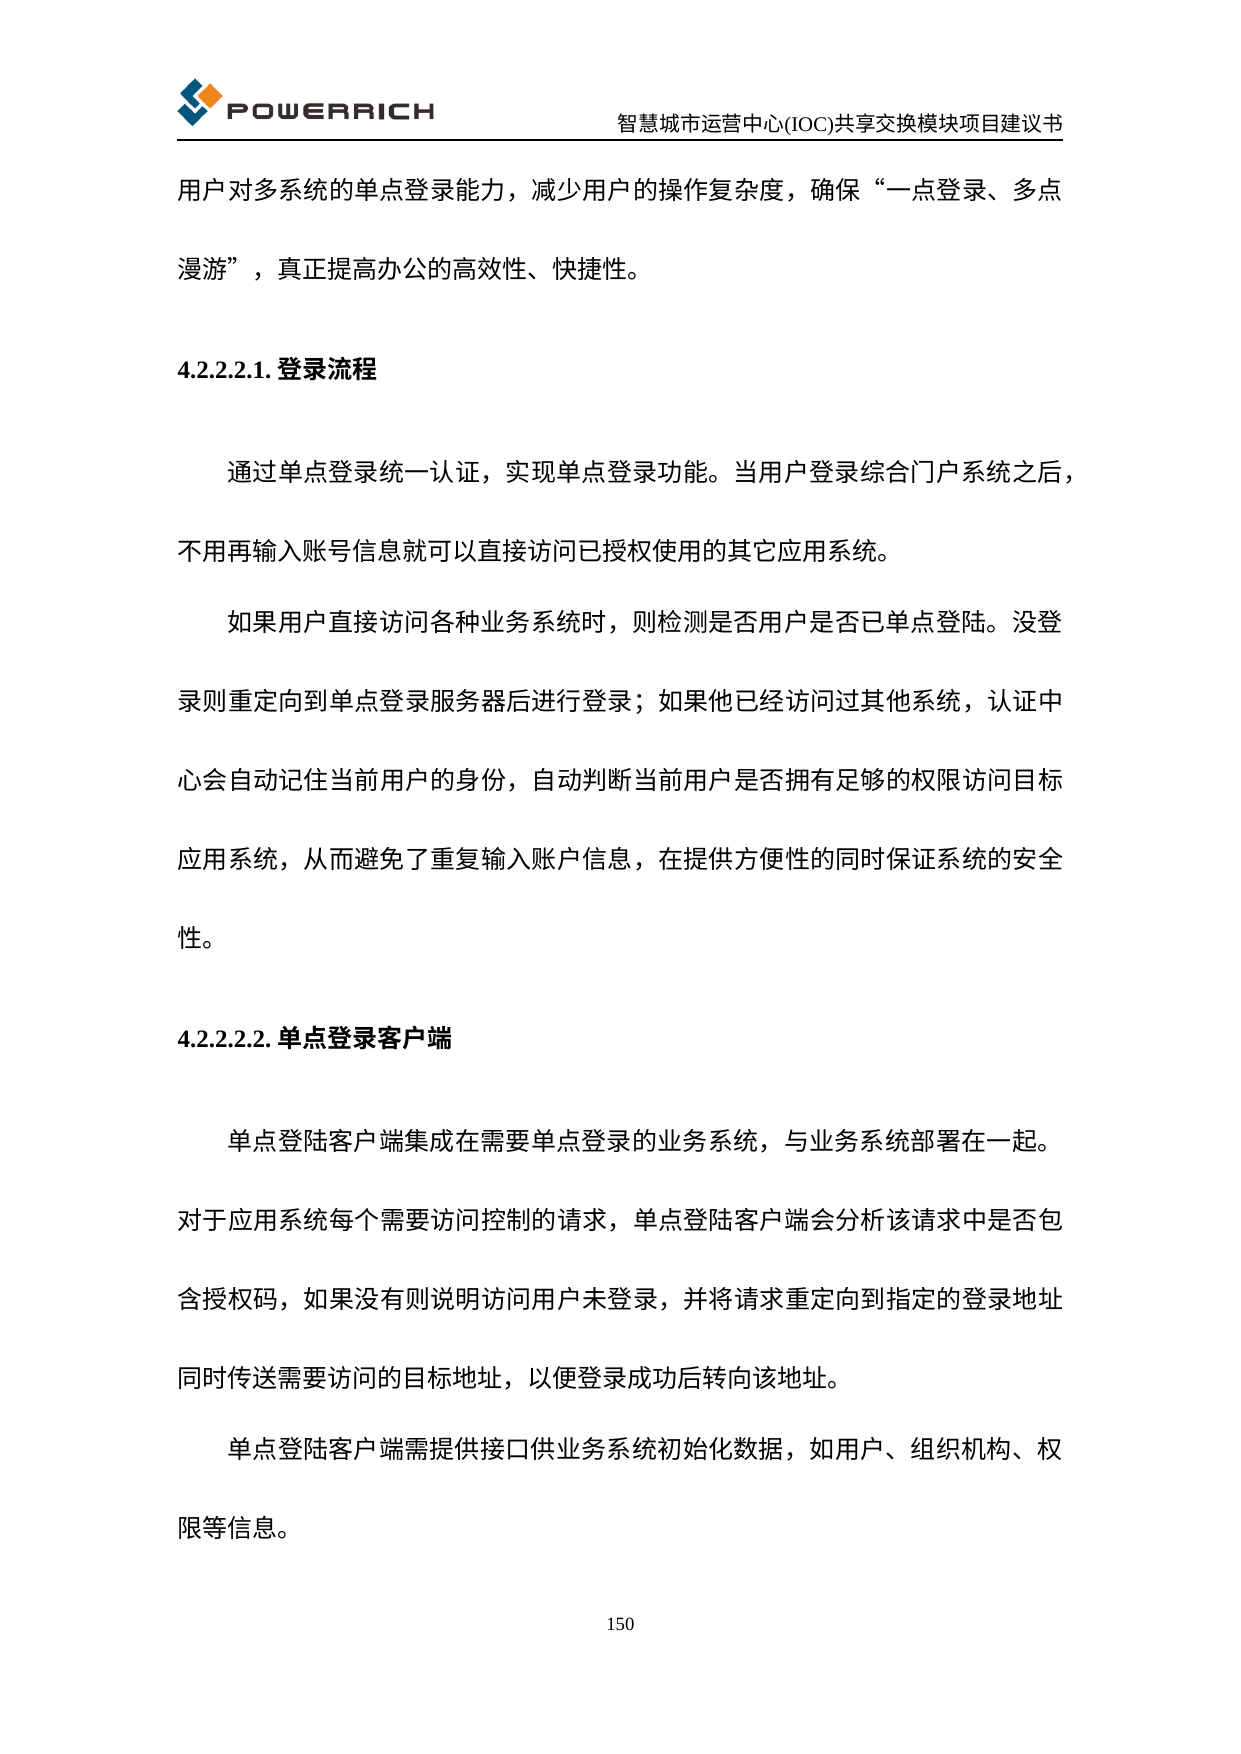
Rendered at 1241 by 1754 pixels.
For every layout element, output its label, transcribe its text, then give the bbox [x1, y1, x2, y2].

text 单点登陆客户端需提供接口供业务系统初始化数据，如用户、组织机构、权限等信息。 [177, 1421, 1063, 1553]
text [177, 162, 1063, 294]
subtitle 登录流程 [177, 341, 1063, 394]
subtitle 单点登录客户端 [177, 1010, 1063, 1063]
text 单点登陆客户端集成在需要单点登录的业务系统，与业务系统部署在一起。对于应用系统每个需要访问控制的请求，单点登陆客户端会分析该请求中是否包含授权码，如果没有则说明访问用户未登录，并将请求重定向到指定的登录地址，同时传送需要访问的目标地址，以便登录成功后转向该地址。 [177, 1113, 1063, 1403]
text 通过单点登录统一认证，实现单点登录功能。当用户登录综合门户系统之后，不用再输入账号信息就可以直接访问已授权使用的其它应用系统。 [177, 444, 1063, 576]
text 如果用户直接访问各种业务系统时，则检测是否用户是否已单点登陆。没登录则重定向到单点登录服务器后进行登录；如果他已经访问过其他系统，认证中心会自动记住当前用户的身份，自动判断当前用户是否拥有足够的权限访问目标应用系统，从而避免了重复输入账户信息，在提供方便性的同时保证系统的安全性。 [177, 594, 1063, 963]
picture [177, 113, 190, 126]
picture [177, 78, 434, 126]
